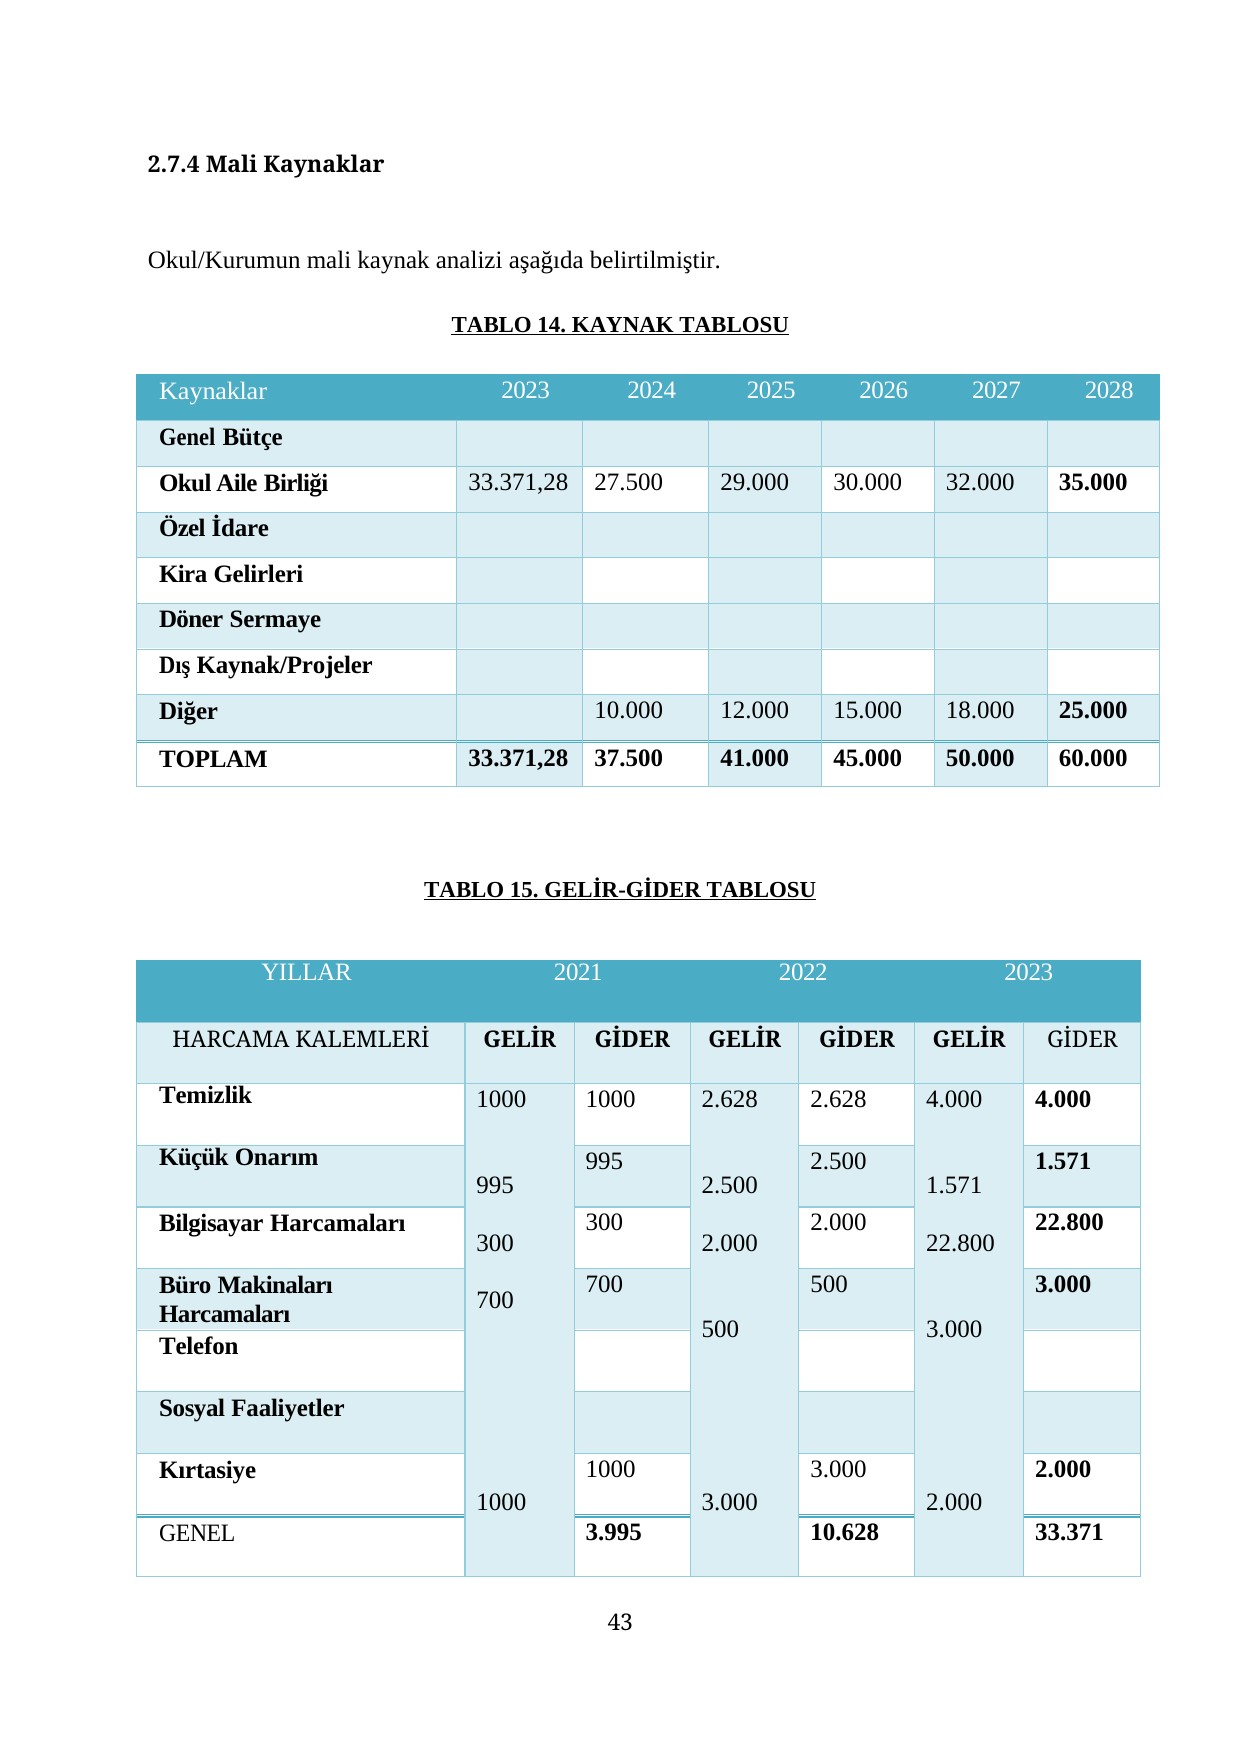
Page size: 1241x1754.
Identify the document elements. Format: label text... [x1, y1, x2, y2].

table_cell [457, 695, 582, 740]
table_cell [822, 604, 934, 648]
table_cell 45.000 [822, 743, 934, 786]
table_cell [1048, 558, 1159, 603]
table_header YILLAR [137, 961, 464, 1022]
text TABLO 15. GELİR-GİDER TABLOSU [148, 876, 1092, 903]
table_header 2026 [822, 375, 934, 420]
table_cell [457, 558, 582, 603]
table_cell 1.571 [1024, 1146, 1140, 1206]
table_cell 2.000 [799, 1208, 914, 1268]
table_header 2023 [457, 375, 582, 420]
table_cell [583, 558, 708, 603]
table_cell [457, 421, 582, 466]
table_header 2024 [583, 375, 708, 420]
table_cell [1048, 604, 1159, 648]
table_cell [709, 513, 821, 557]
table_cell 3.000 [799, 1454, 914, 1514]
table_cell [822, 421, 934, 466]
table_cell Kırtasiye [137, 1454, 464, 1514]
text 2.7.4 Mali Kaynaklar [148, 148, 1092, 179]
table_cell 33.371,28 [457, 743, 582, 786]
table_cell Temizlik [137, 1084, 464, 1145]
table_cell [457, 604, 582, 648]
table_cell [1048, 513, 1159, 557]
table_cell [583, 604, 708, 648]
table_cell [709, 421, 821, 466]
table_cell 1000 995 300 700 1000 [466, 1084, 574, 1576]
table_cell 995 [575, 1146, 690, 1206]
table_cell GELİR [915, 1023, 1023, 1083]
table_cell [1024, 1392, 1140, 1453]
table_cell 1000 [575, 1454, 690, 1514]
table_cell Döner Sermaye [137, 604, 456, 648]
table_cell Küçük Onarım [137, 1146, 464, 1206]
table_cell [575, 1331, 690, 1391]
table_cell 2.000 [1024, 1454, 1140, 1514]
table_cell [935, 650, 1047, 694]
table_cell Özel İdare [137, 513, 456, 557]
table_cell [935, 558, 1047, 603]
table_cell [935, 421, 1047, 466]
table_cell 29.000 [709, 467, 821, 512]
table_cell 15.000 [822, 695, 934, 740]
table_cell 22.800 [1024, 1208, 1140, 1268]
table_cell Büro Makinaları Harcamaları [137, 1269, 464, 1329]
table_cell Okul Aile Birliği [137, 467, 456, 512]
table_cell [822, 513, 934, 557]
table_cell GENEL [137, 1518, 464, 1576]
table_cell [583, 650, 708, 694]
table_cell 300 [575, 1208, 690, 1268]
table_cell 2.500 [799, 1146, 914, 1206]
table_header 2023 [915, 961, 1140, 1022]
table_cell [709, 604, 821, 648]
table_cell 35.000 [1048, 467, 1159, 512]
table_header 2022 [691, 961, 914, 1022]
table_cell [1048, 650, 1159, 694]
table_cell GİDER [1024, 1023, 1140, 1083]
table_cell GİDER [575, 1023, 690, 1083]
table_cell TOPLAM [137, 743, 456, 786]
table_cell 33.371,28 [457, 467, 582, 512]
table_cell 25.000 [1048, 695, 1159, 740]
table_cell [822, 558, 934, 603]
table_cell [822, 650, 934, 694]
table_cell Telefon [137, 1331, 464, 1391]
table_cell Diğer [137, 695, 456, 740]
table_cell 2.628 2.500 2.000 500 3.000 [691, 1084, 798, 1576]
table_header 2025 [709, 375, 821, 420]
table_cell [583, 513, 708, 557]
text Okul/Kurumun mali kaynak analizi aşağıda belirtilmiştir. [148, 245, 1092, 274]
table_cell 12.000 [709, 695, 821, 740]
table_cell 41.000 [709, 743, 821, 786]
table_cell 10.628 [799, 1518, 914, 1576]
table_header Kaynaklar [137, 375, 456, 420]
table_cell [1048, 421, 1159, 466]
table_header 2021 [466, 961, 690, 1022]
table_cell 37.500 [583, 743, 708, 786]
table_cell 30.000 [822, 467, 934, 512]
table_cell GELİR [466, 1023, 574, 1083]
table_cell [935, 513, 1047, 557]
table_cell [457, 513, 582, 557]
table_header 2028 [1048, 375, 1159, 420]
table_cell GİDER [799, 1023, 914, 1083]
table_cell 3.000 [1024, 1269, 1140, 1329]
text TABLO 14. KAYNAK TABLOSU [148, 311, 1092, 337]
table_cell 10.000 [583, 695, 708, 740]
table_cell 33.371 [1024, 1518, 1140, 1576]
table_cell GELİR [691, 1023, 798, 1083]
table_cell Genel Bütçe [137, 421, 456, 466]
table_cell [709, 558, 821, 603]
table_cell 50.000 [935, 743, 1047, 786]
table_cell 500 [799, 1269, 914, 1329]
table_cell Bilgisayar Harcamaları [137, 1208, 464, 1268]
table_header 2027 [935, 375, 1047, 420]
table_cell 4.000 [1024, 1084, 1140, 1145]
table_cell 3.995 [575, 1518, 690, 1576]
table_cell 700 [575, 1269, 690, 1329]
table_cell [799, 1331, 914, 1391]
table_cell Dış Kaynak/Projeler [137, 650, 456, 694]
table_cell 18.000 [935, 695, 1047, 740]
table_cell Sosyal Faaliyetler [137, 1392, 464, 1453]
table_cell [799, 1392, 914, 1453]
table_cell 2.628 [799, 1084, 914, 1145]
table_cell 27.500 [583, 467, 708, 512]
table_cell HARCAMA KALEMLERİ [137, 1023, 464, 1083]
table_cell [583, 421, 708, 466]
table_cell 32.000 [935, 467, 1047, 512]
table_cell [935, 604, 1047, 648]
table_cell [457, 650, 582, 694]
table_cell 1000 [575, 1084, 690, 1145]
table_cell Kira Gelirleri [137, 558, 456, 603]
table_cell 60.000 [1048, 743, 1159, 786]
table_cell 4.000 1.571 22.800 3.000 2.000 [915, 1084, 1023, 1576]
table_cell [709, 650, 821, 694]
table_cell [1024, 1331, 1140, 1391]
table_cell [575, 1392, 690, 1453]
